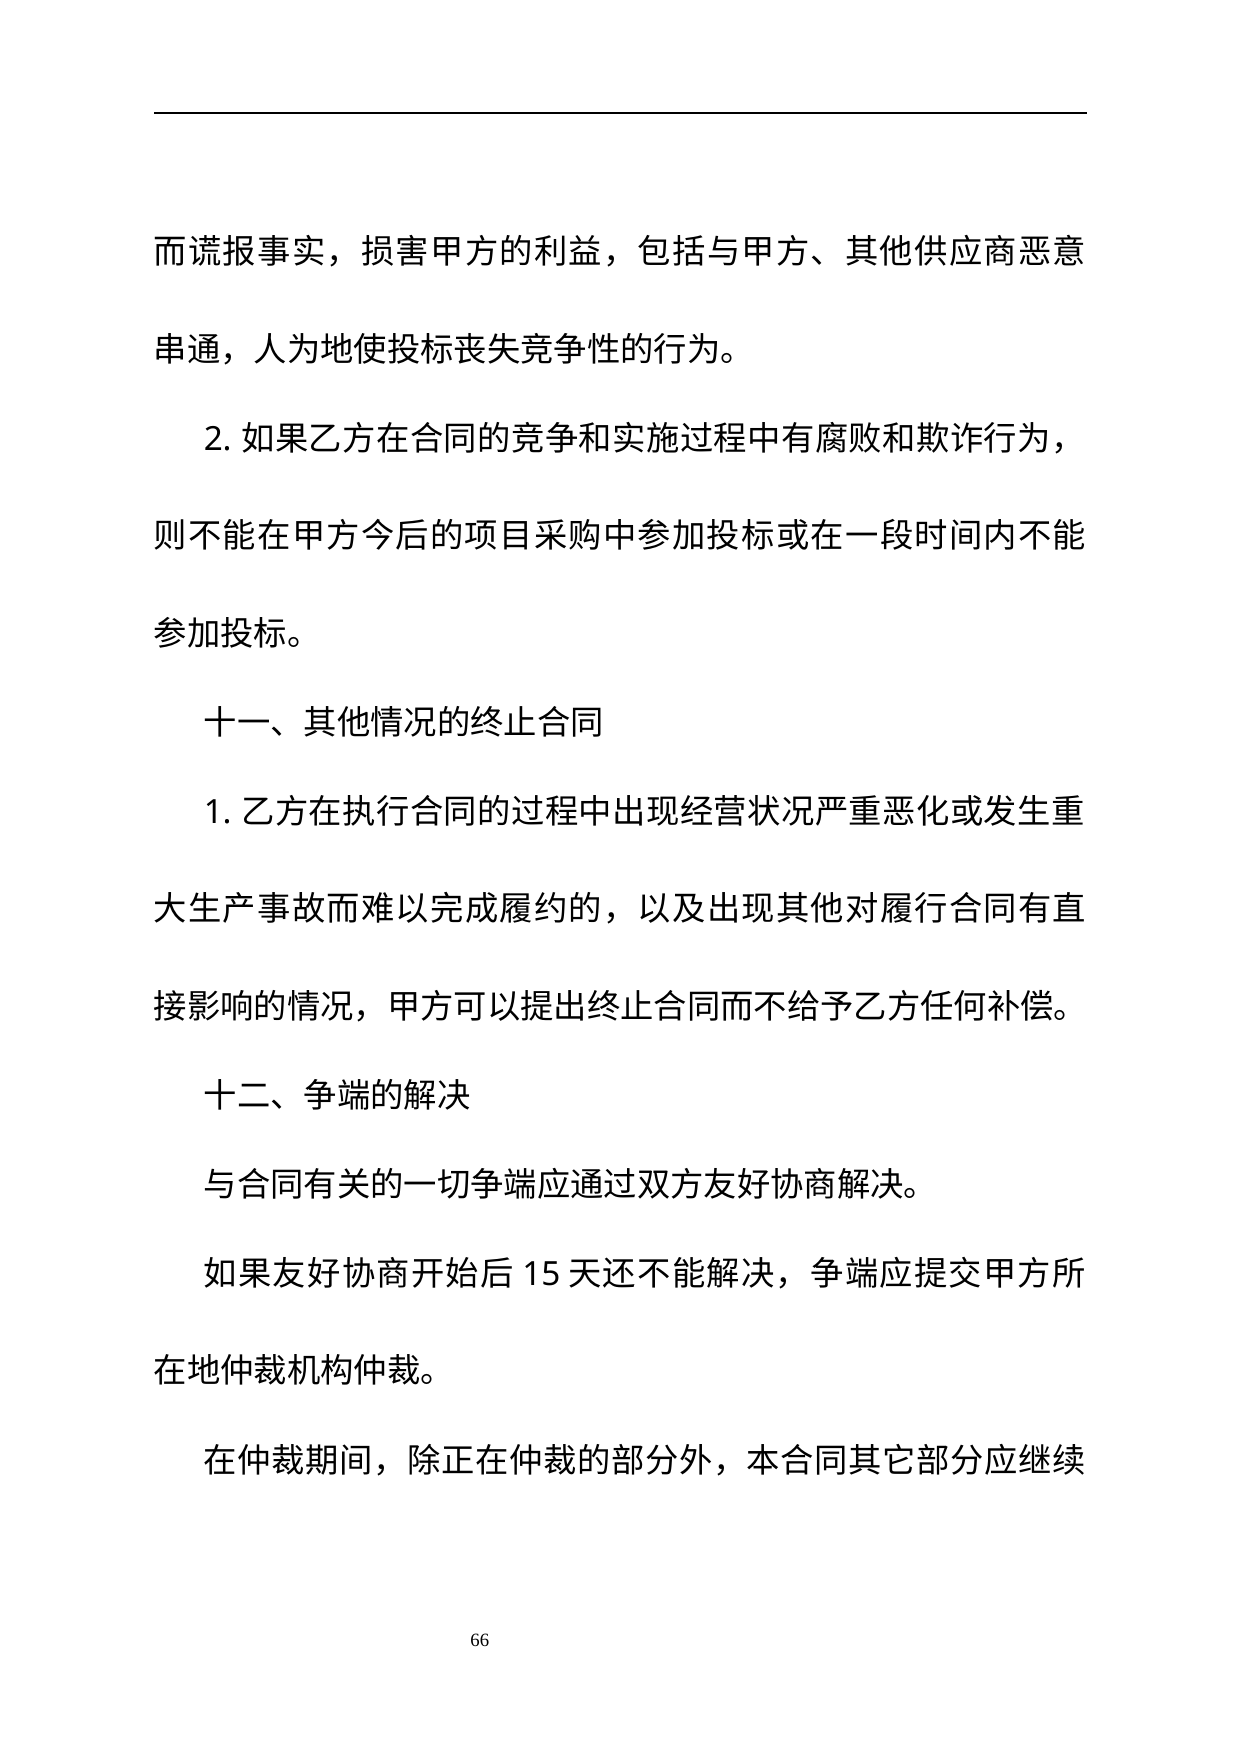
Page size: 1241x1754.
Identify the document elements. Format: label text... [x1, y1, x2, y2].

text 2. 如果乙方在合同的竞争和实施过程中有腐败和欺诈行为，则不能在甲方今后的项目采购中参加投标或在一段时间内不能参加投标。 [153, 403, 1087, 663]
text 与合同有关的一切争端应通过双方友好协商解决。 [153, 1149, 1087, 1214]
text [153, 217, 1087, 379]
text 十一、其他情况的终止合同 [153, 687, 1087, 752]
text 1. 乙方在执行合同的过程中出现经营状况严重恶化或发生重大生产事故而难以完成履约的，以及出现其他对履行合同有直接影响的情况，甲方可以提出终止合同而不给予乙方任何补偿。 [153, 776, 1087, 1036]
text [153, 1425, 1087, 1490]
text 十二、争端的解决 [153, 1060, 1087, 1125]
text 如果友好协商开始后15天还不能解决，争端应提交甲方所在地仲裁机构仲裁。 [153, 1238, 1087, 1401]
